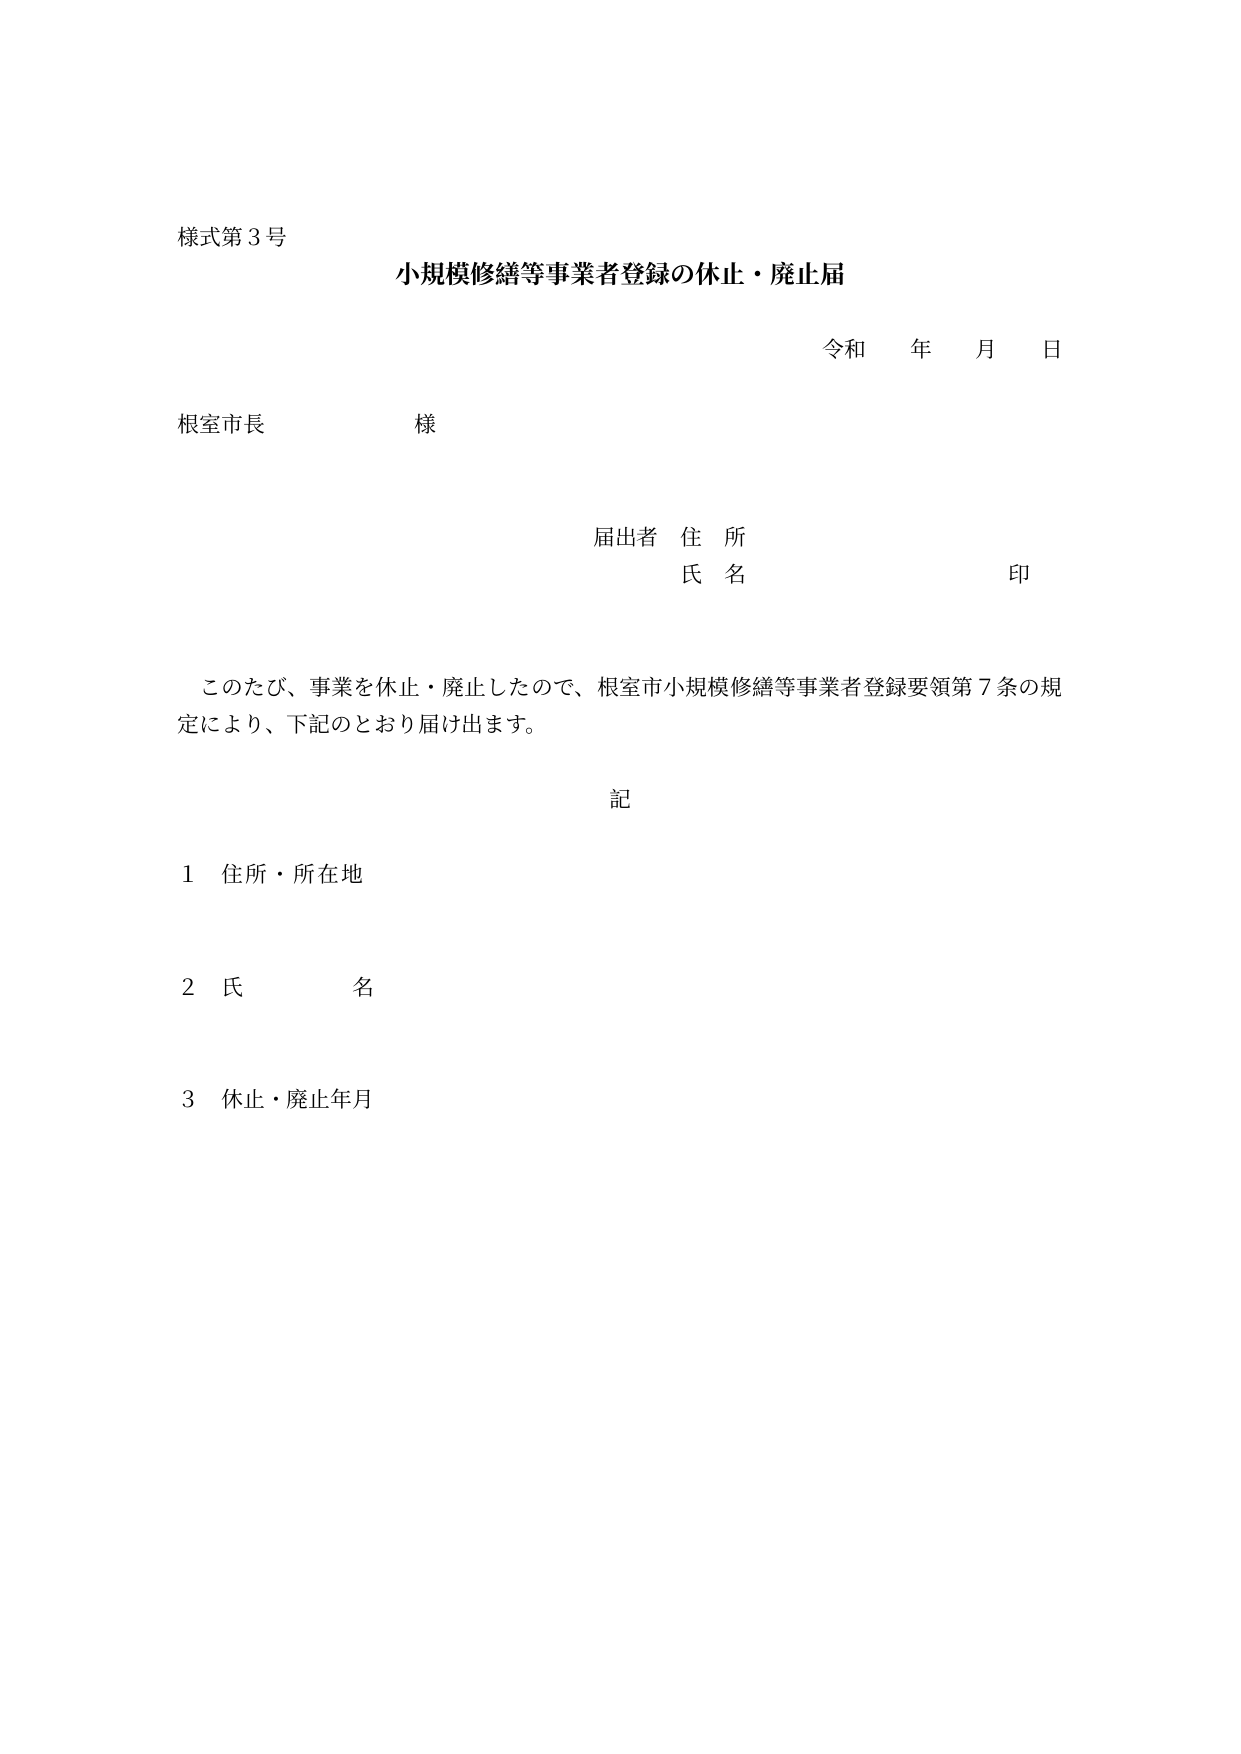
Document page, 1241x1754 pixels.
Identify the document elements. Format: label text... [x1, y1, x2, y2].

text 氏 名 印 [177, 554, 1063, 592]
text 令和 年 月 日 [177, 329, 1063, 367]
text このたび、事業を休止・廃止したので、根室市小規模修繕等事業者登録要領第７条の規定により、下記のとおり届け出ます。 [177, 667, 1063, 742]
subtitle 記 [177, 779, 1063, 817]
text １ 住所・所在地 [177, 854, 1063, 892]
text 小規模修繕等事業者登録の休止・廃止届 [177, 254, 1063, 292]
text ３ 休止・廃止年月 [177, 1079, 1063, 1117]
text 根室市長 様 [177, 404, 1063, 442]
text 様式第３号 [177, 217, 1063, 254]
text 届出者 住 所 [177, 517, 1063, 554]
text ２ 氏 名 [177, 967, 1063, 1004]
